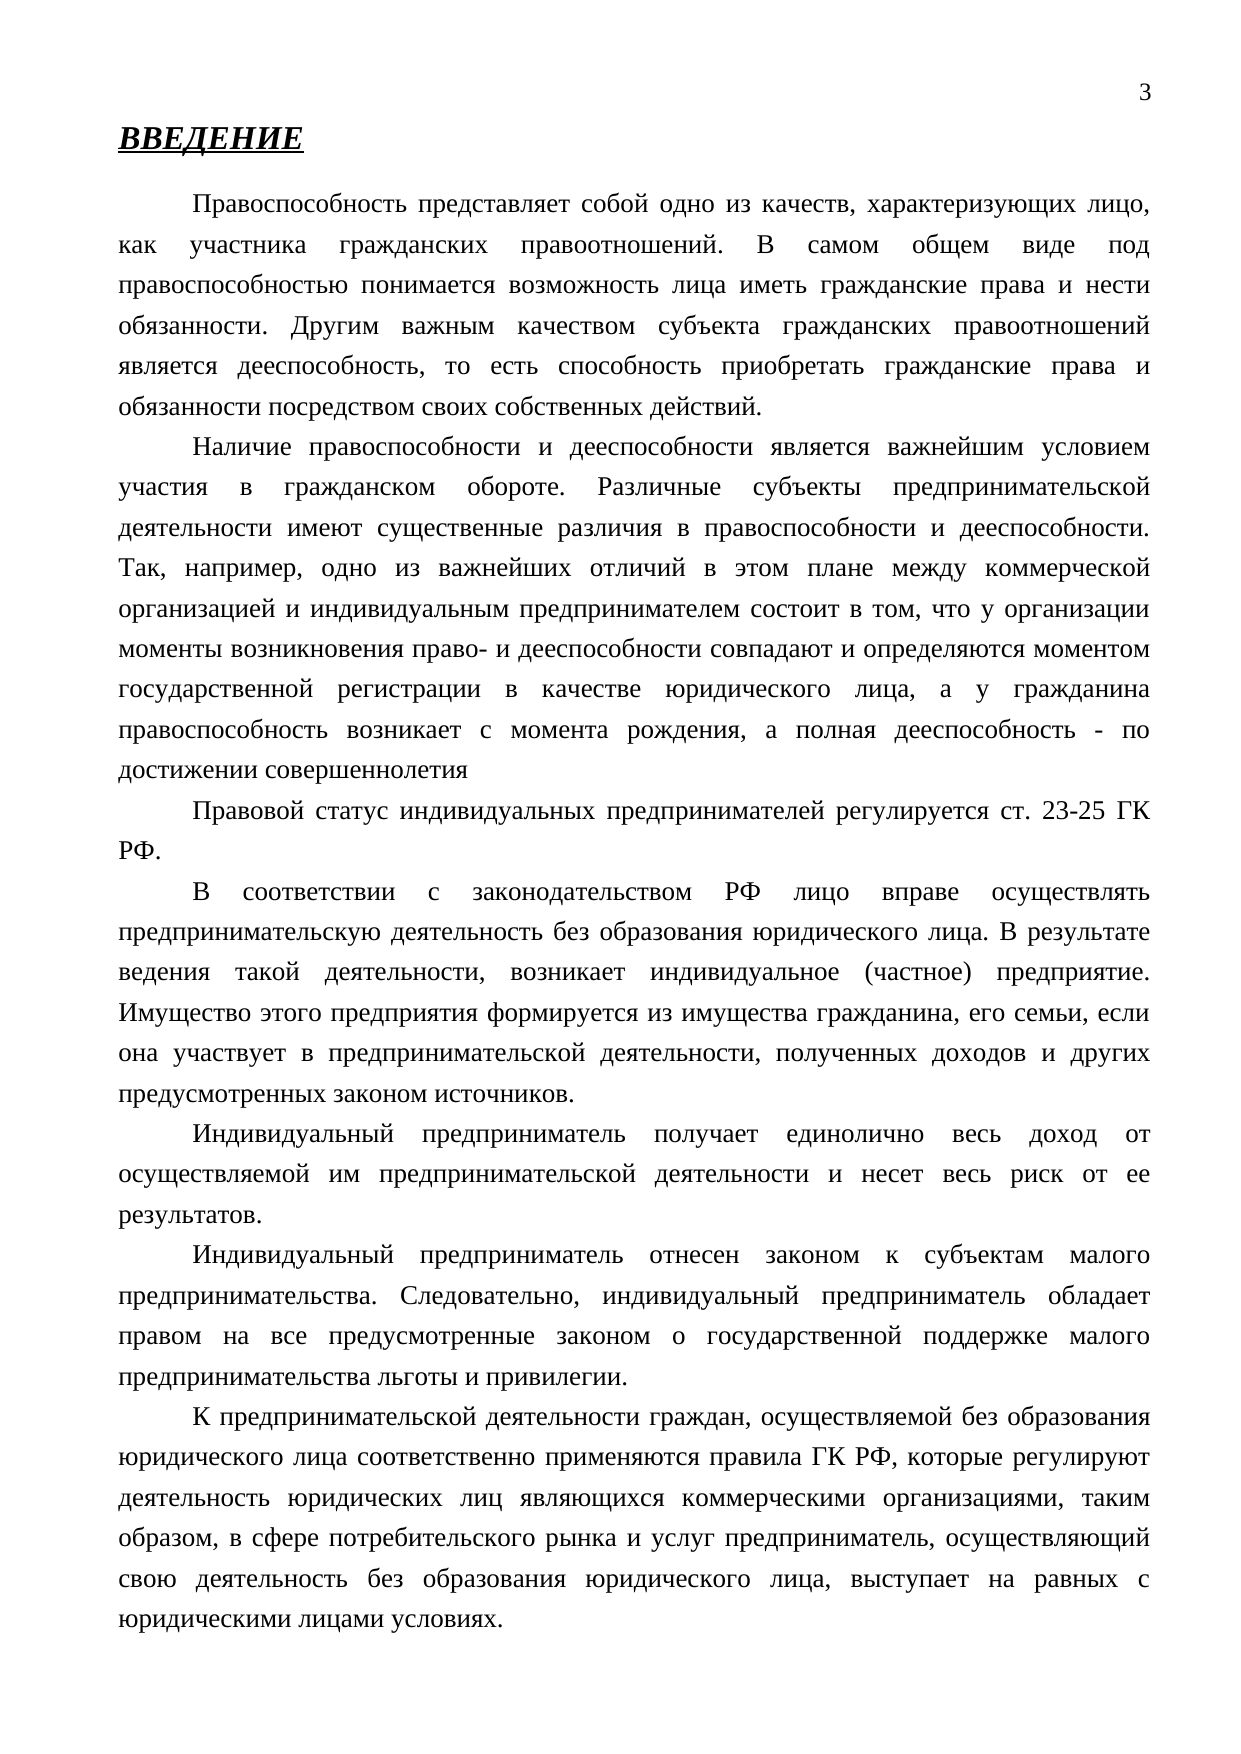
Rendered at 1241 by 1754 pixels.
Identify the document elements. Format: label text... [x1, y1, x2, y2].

text Правовой статус индивидуальных предпринимателей регулируется ст. 23-25 ГК РФ. [118, 794, 1152, 865]
text Наличие правоспособности и дееспособности является важнейшим условием участия в гражданском обороте. Различные субъекты предпринимательской деятельности имеют существенные различия в правоспособности и дееспособности. Так, например, одно из важнейших отличий в этом плане между коммерческой организацией и индивидуальным предпринимателем состоит в том, что у организации моменты возникновения право- и дееспособности совпадают и определяются моментом государственной регистрации в качестве юридического лица, а у гражданина правоспособность возникает с момента рождения, а полная дееспособность - по достижении совершеннолетия [118, 430, 1152, 784]
text Индивидуальный предприниматель отнесен законом к субъектам малого предпринимательства. Следовательно, индивидуальный предприниматель обладает правом на все предусмотренные законом о государственной поддержке малого предпринимательства льготы и привилегии. [118, 1238, 1152, 1391]
text К предпринимательской деятельности граждан, осуществляемой без образования юридического лица соответственно применяются правила ГК РФ, которые регулируют деятельность юридических лиц являющихся коммерческими организациями, таким образом, в сфере потребительского рынка и услуг предприниматель, осуществляющий свою деятельность без образования юридического лица, выступает на равных с юридическими лицами условиях. [118, 1400, 1152, 1633]
subtitle ВВЕДЕНИЕ [118, 118, 1152, 156]
text Правоспособность представляет собой одно из качеств, характеризующих лицо, как участника гражданских правоотношений. В самом общем виде под правоспособностью понимается возможность лица иметь гражданские права и нести обязанности. Другим важным качеством субъекта гражданских правоотношений является дееспособность, то есть способность приобретать гражданские права и обязанности посредством своих собственных действий. [118, 188, 1152, 421]
text В соответствии с законодательством РФ лицо вправе осуществлять предпринимательскую деятельность без образования юридического лица. В результате ведения такой деятельности, возникает индивидуальное (частное) предприятие. Имущество этого предприятия формируется из имущества гражданина, его семьи, если она участвует в предпринимательской деятельности, полученных доходов и других предусмотренных законом источников. [118, 875, 1152, 1108]
text Индивидуальный предприниматель получает единолично весь доход от осуществляемой им предпринимательской деятельности и несет весь риск от ее результатов. [118, 1117, 1152, 1229]
